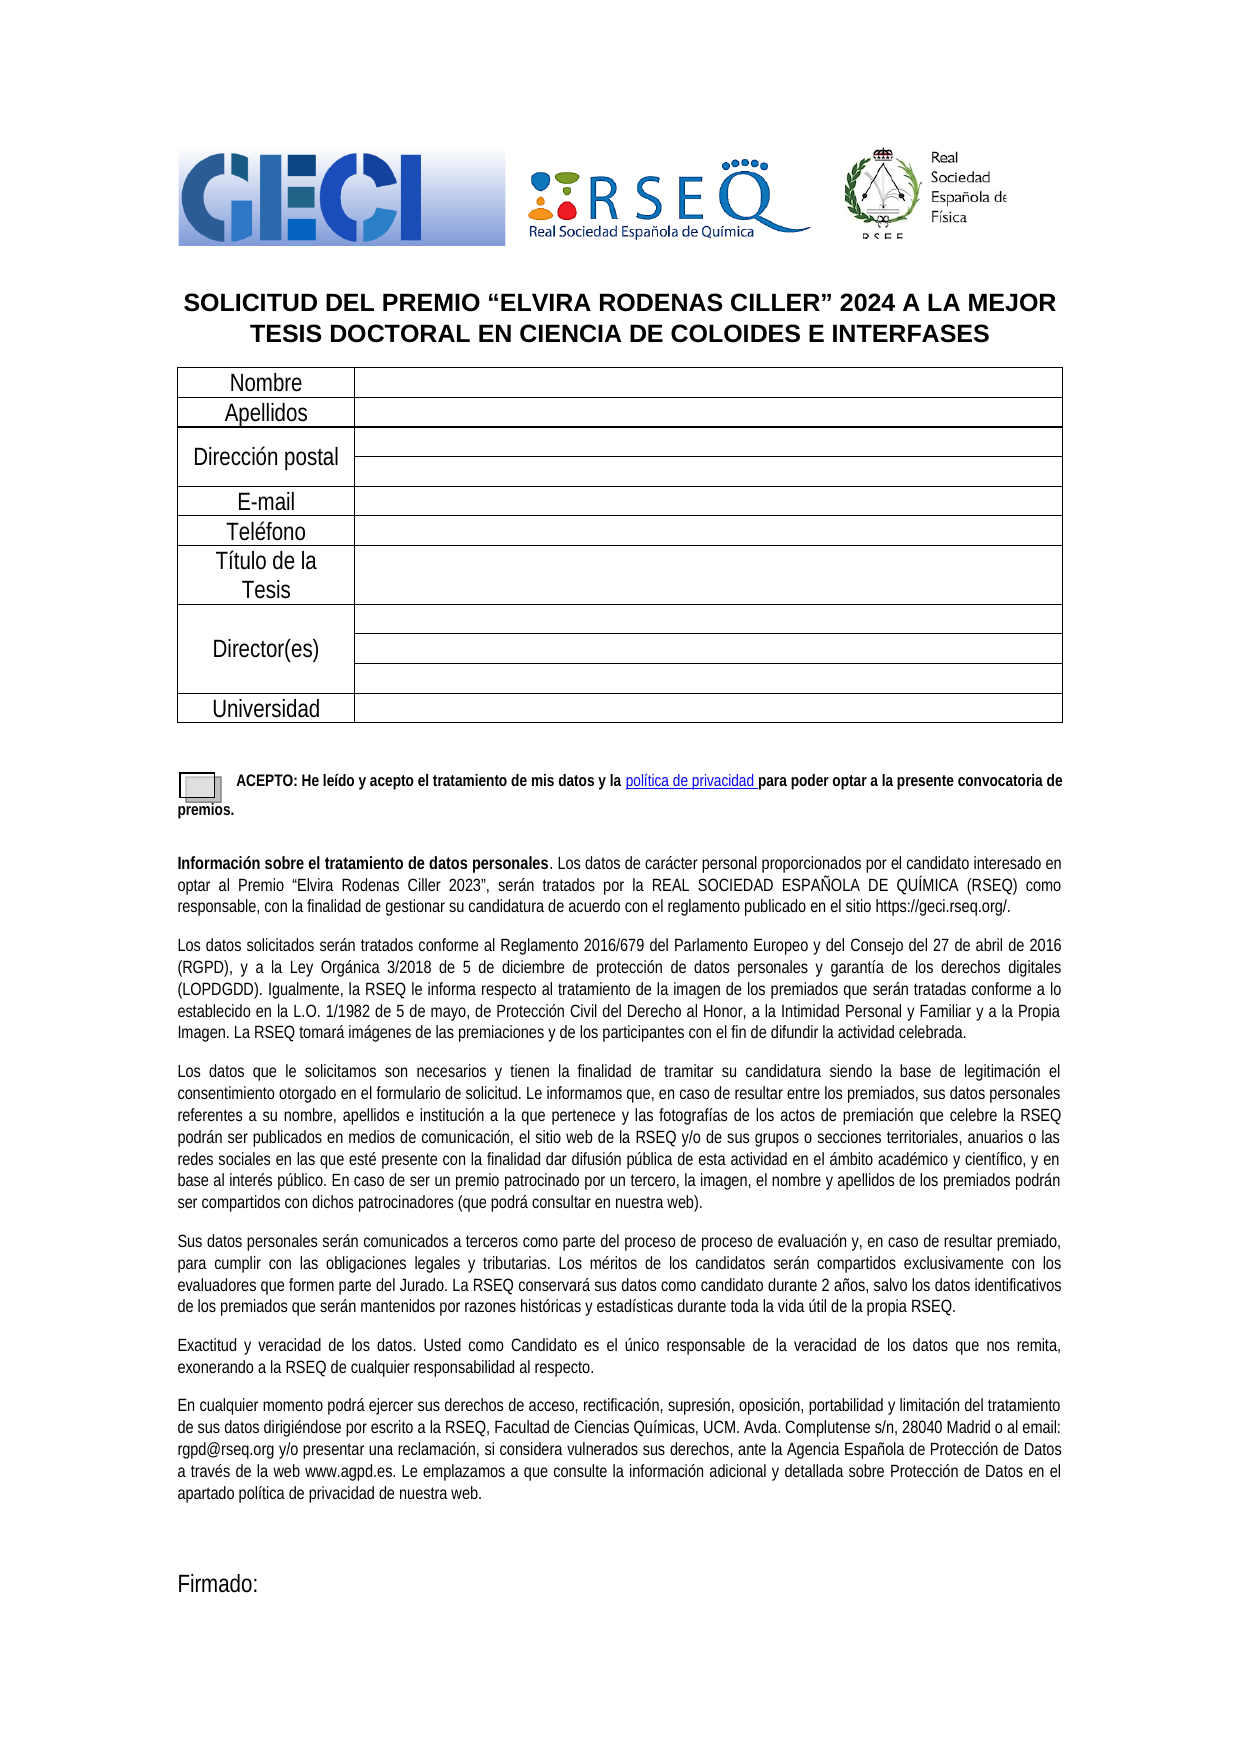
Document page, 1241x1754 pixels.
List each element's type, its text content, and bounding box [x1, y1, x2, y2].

picture [843, 147, 1006, 238]
picture [519, 148, 816, 240]
text ACEPTO: He leído y acepto el tratamiento de mis datos y la política de privacidad para poder optar a la presente convocatoria de premios. [177, 771, 1063, 819]
table_cell E-mail [178, 487, 354, 515]
text Exactitud y veracidad de los datos. Usted como Candidato es el único responsable de la veracidad de los datos que nos remita, exonerando a la RSEQ de cualquier responsabilidad al respecto. [177, 1335, 1063, 1377]
text Firmado: [177, 1569, 1063, 1598]
text Los datos solicitados serán tratados conforme al Reglamento 2016/679 del Parlamento Europeo y del Consejo del 27 de abril de 2016 (RGPD), y a la Ley Orgánica 3/2018 de 5 de diciembre de protección de datos personales y garantía de los derechos digitales (LOPDGDD). Igualmente, la RSEQ le informa respecto al tratamiento de la imagen de los premiados que serán tratadas conforme a lo establecido en la L.O. 1/1982 de 5 de mayo, de Protección Civil del Derecho al Honor, a la Intimidad Personal y Familiar y a la Propia Imagen. La RSEQ tomará imágenes de las premiaciones y de los participantes con el fin de difundir la actividad celebrada. [177, 935, 1063, 1043]
table_cell [355, 398, 1062, 426]
text Sus datos personales serán comunicados a terceros como parte del proceso de proceso de evaluación y, en caso de resultar premiado, para cumplir con las obligaciones legales y tributarias. Los méritos de los candidatos serán compartidos exclusivamente con los evaluadores que formen parte del Jurado. La RSEQ conservará sus datos como candidato durante 2 años, salvo los datos identificativos de los premiados que serán mantenidos por razones históricas y estadísticas durante toda la vida útil de la propia RSEQ. [177, 1231, 1063, 1317]
table_cell Universidad [178, 694, 354, 722]
text En cualquier momento podrá ejercer sus derechos de acceso, rectificación, supresión, oposición, portabilidad y limitación del tratamiento de sus datos dirigiéndose por escrito a la RSEQ, Facultad de Ciencias Químicas, UCM. Avda. Complutense s/n, 28040 Madrid o al email: rgpd@rseq.org y/o presentar una reclamación, si considera vulnerados sus derechos, ante la Agencia Española de Protección de Datos a través de la web www.agpd.es. Le emplazamos a que consulte la información adicional y detallada sobre Protección de Datos en el apartado política de privacidad de nuestra web. [177, 1395, 1063, 1503]
table_cell [355, 457, 1062, 486]
table_cell [355, 546, 1062, 603]
table_cell [355, 516, 1062, 545]
table_cell [355, 694, 1062, 722]
table_cell [355, 634, 1062, 663]
table_cell [355, 487, 1062, 515]
table_header Nombre [178, 368, 354, 397]
table_cell Apellidos [178, 398, 354, 426]
text Los datos que le solicitamos son necesarios y tienen la finalidad de tramitar su candidatura siendo la base de legitimación el consentimiento otorgado en el formulario de solicitud. Le informamos que, en caso de resultar entre los premiados, sus datos personales referentes a su nombre, apellidos e institución a la que pertenece y las fotografías de los actos de premiación que celebre la RSEQ podrán ser publicados en medios de comunicación, el sitio web de la RSEQ y/o de sus grupos o secciones territoriales, anuarios o las redes sociales en las que esté presente con la finalidad dar difusión pública de esta actividad en el ámbito académico y científico, y en base al interés público. En caso de ser un premio patrocinado por un tercero, la imagen, el nombre y apellidos de los premiados podrán ser compartidos con dichos patrocinadores (que podrá consultar en nuestra web). [177, 1061, 1063, 1212]
table_cell [355, 428, 1062, 456]
table_cell [355, 605, 1062, 633]
table_cell Director(es) [178, 605, 354, 693]
text SOLICITUD DEL PREMIO “ELVIRA RODENAS CILLER” 2024 A LA MEJOR TESIS DOCTORAL EN CIENCIA DE COLOIDES E INTERFASES [177, 288, 1063, 348]
table_cell Dirección postal [178, 428, 354, 486]
table_cell [355, 664, 1062, 693]
table_cell Teléfono [178, 516, 354, 545]
text Información sobre el tratamiento de datos personales. Los datos de carácter personal proporcionados por el candidato interesado en optar al Premio “Elvira Rodenas Ciller 2023”, serán tratados por la REAL SOCIEDAD ESPAÑOLA DE QUÍMICA (RSEQ) como responsable, con la finalidad de gestionar su candidatura de acuerdo con el reglamento publicado en el sitio https://geci.rseq.org/. [177, 853, 1063, 917]
table_cell Título de la Tesis [178, 546, 354, 603]
table_header [355, 368, 1062, 397]
picture [177, 147, 505, 245]
